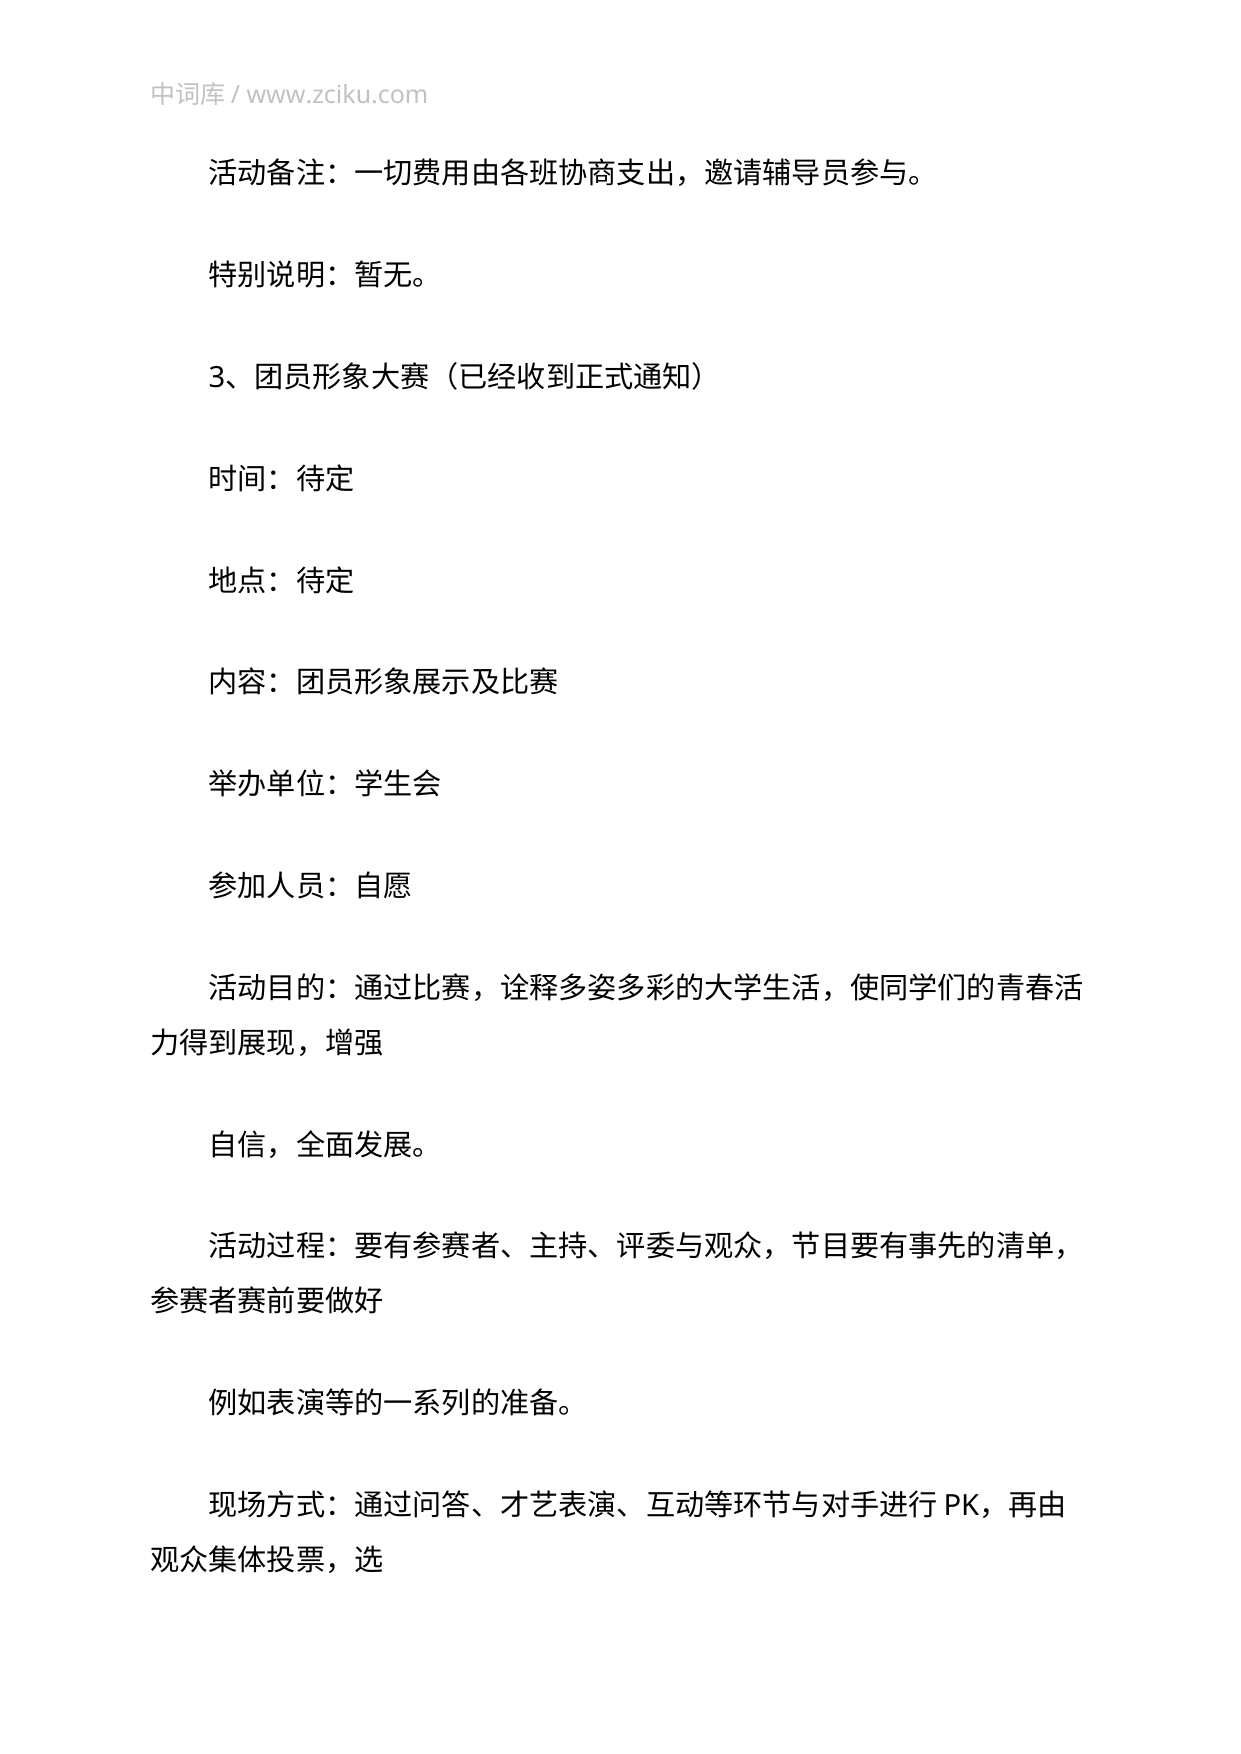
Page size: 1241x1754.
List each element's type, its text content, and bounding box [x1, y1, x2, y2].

text 例如表演等的一系列的准备。 [150, 1379, 1090, 1422]
text 现场方式：通过问答、才艺表演、互动等环节与对手进行PK，再由观众集体投票，选 [150, 1481, 1090, 1578]
text 活动备注：一切费用由各班协商支出，邀请辅导员参与。 [150, 150, 1090, 192]
text 活动过程：要有参赛者、主持、评委与观众，节目要有事先的清单，参赛者赛前要做好 [150, 1223, 1090, 1320]
text 举办单位：学生会 [150, 761, 1090, 803]
text 3、团员形象大赛（已经收到正式通知） [150, 353, 1090, 396]
text 参加人员：自愿 [150, 863, 1090, 905]
text 特别说明：暂无。 [150, 252, 1090, 294]
text 内容：团员形象展示及比赛 [150, 659, 1090, 701]
text 自信，全面发展。 [150, 1121, 1090, 1163]
text 时间：待定 [150, 456, 1090, 498]
text 活动目的：通过比赛，诠释多姿多彩的大学生活，使同学们的青春活力得到展现，增强 [150, 964, 1090, 1062]
text 地点：待定 [150, 557, 1090, 599]
